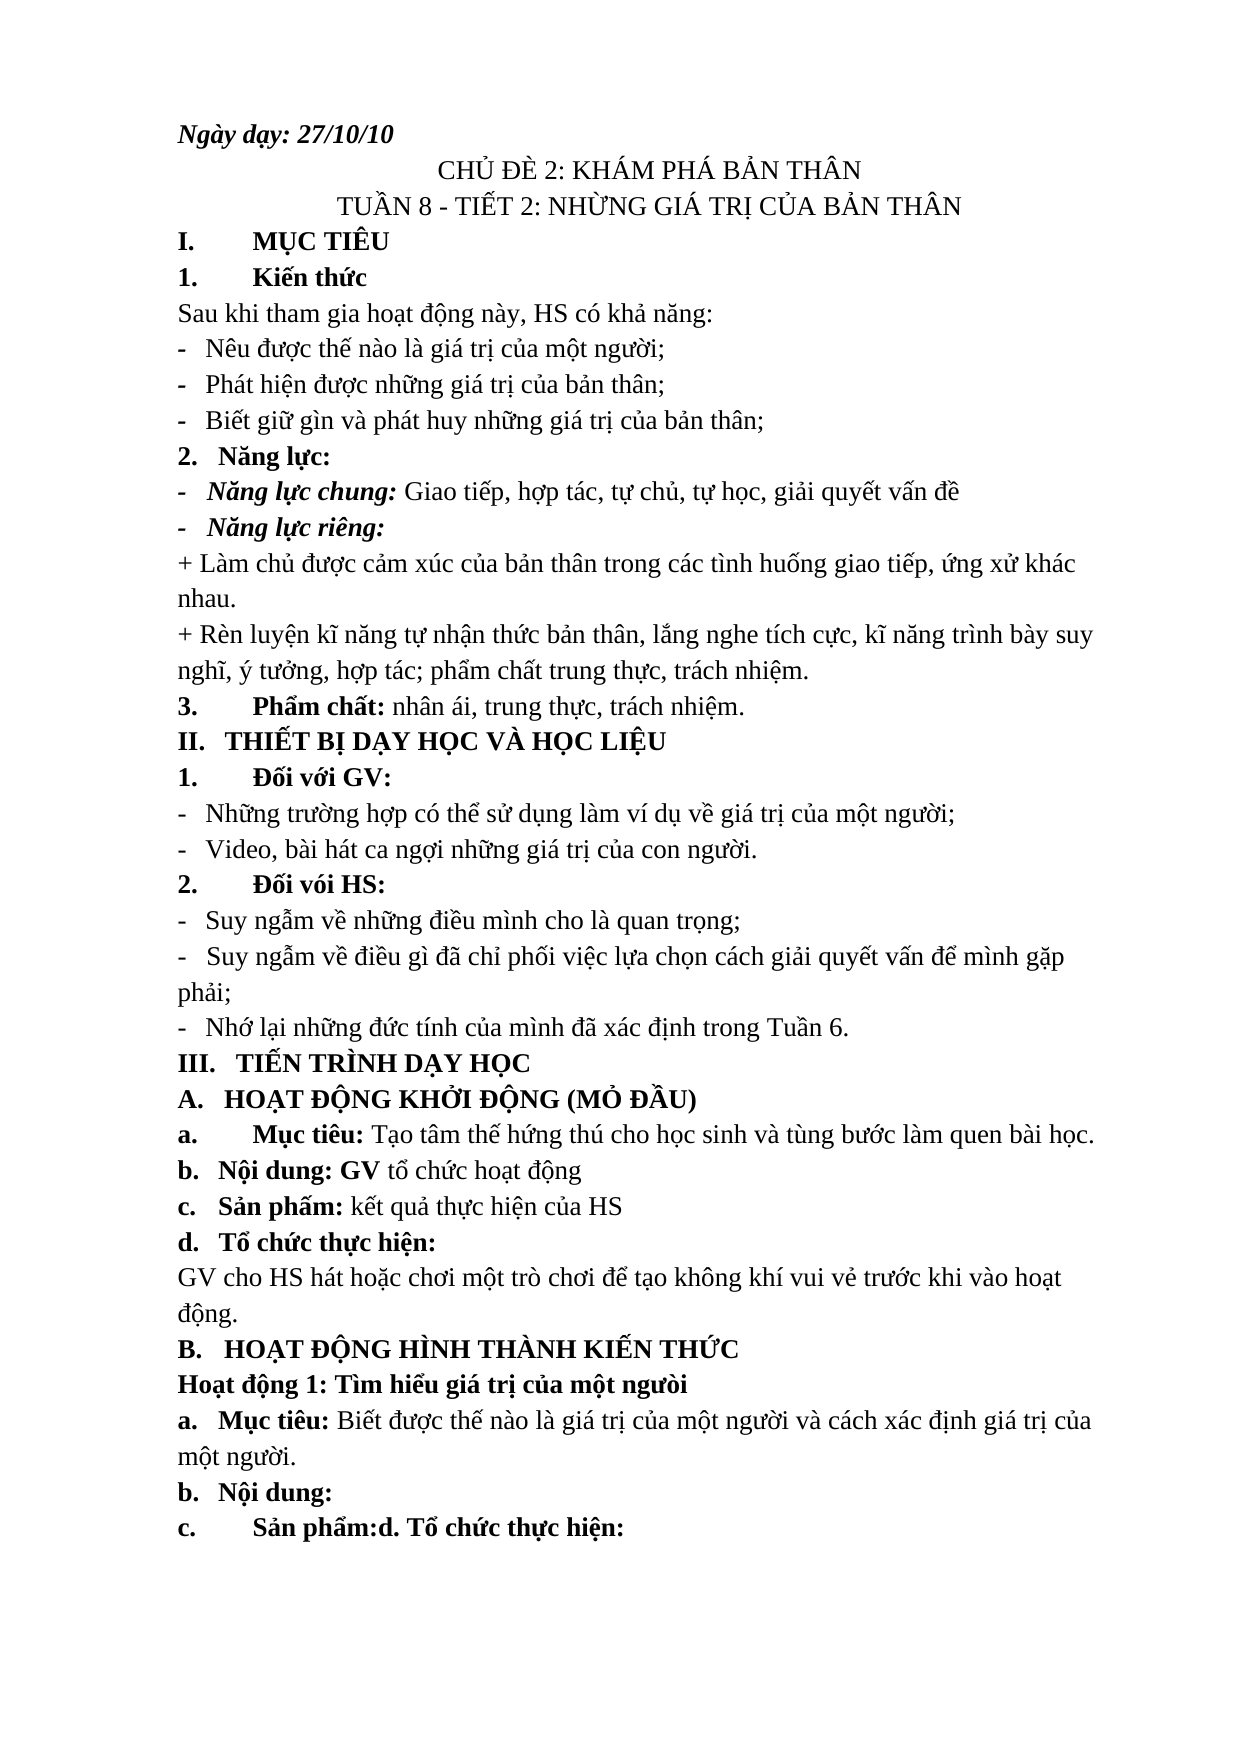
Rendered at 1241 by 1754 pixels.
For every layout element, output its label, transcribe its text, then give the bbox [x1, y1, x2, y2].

text a. Mục tiêu: Tạo tâm thế hứng thú cho học sinh và tùng bước làm quen bài học. [177, 1118, 1122, 1150]
text 2. Năng lực: [177, 440, 1122, 471]
text I. MỤC TIÊU [177, 225, 1122, 256]
text + Rèn luyện kĩ năng tự nhận thức bản thân, lắng nghe tích cực, kĩ năng trình bày suy nghĩ, ý tưởng, hợp tác; phẩm chất trung thực, trách nhiệm. [177, 618, 1122, 685]
text - Biết giữ gìn và phát huy những giá trị của bản thân; [177, 404, 1122, 435]
text CHỦ ĐÈ 2: KHÁM PHÁ BẢN THÂN [177, 154, 1122, 185]
text Sau khi tham gia hoạt động này, HS có khả năng: [177, 297, 1122, 328]
text + Làm chủ được cảm xúc của bản thân trong các tình huống giao tiếp, ứng xử khác nhau. [177, 547, 1122, 614]
text - Năng lực chung: Giao tiếp, hợp tác, tự chủ, tự học, giải quyết vấn đề [177, 475, 1122, 507]
text Ngày dạy: 27/10/10 [177, 118, 1122, 149]
text 2. Đối vói HS: [177, 868, 1122, 899]
text - Suy ngẫm về những điều mình cho là quan trọng; [177, 904, 1122, 935]
text - Video, bài hát ca ngợi những giá trị của con người. [177, 833, 1122, 864]
text III. TIẾN TRÌNH DẠY HỌC [177, 1047, 1122, 1078]
text B. HOẠT ĐỘNG HÌNH THÀNH KIẾN THỨC [177, 1333, 1122, 1364]
text A. HOẠT ĐỘNG KHỞI ĐỘNG (MỎ ĐẦU) [177, 1083, 1122, 1114]
text - Năng lực riêng: [177, 511, 1122, 542]
text c. Sản phẩm:d. Tổ chức thực hiện: [177, 1512, 1122, 1543]
text d. Tổ chức thực hiện: [177, 1226, 1122, 1257]
text - Nêu được thế nào là giá trị của một người; [177, 332, 1122, 364]
text TUẦN 8 - TIẾT 2: NHỪNG GIÁ TRỊ CỦA BẢN THÂN [177, 189, 1122, 221]
text c. Sản phấm: kết quả thực hiện của HS [177, 1190, 1122, 1221]
text 1. Kiến thức [177, 261, 1122, 292]
text - Những trường hợp có thể sử dụng làm ví dụ về giá trị của một người; [177, 797, 1122, 828]
text - Phát hiện được những giá trị của bản thân; [177, 368, 1122, 399]
text II. THIẾT BỊ DẠY HỌC VÀ HỌC LIỆU [177, 726, 1122, 757]
text 1. Đối với GV: [177, 761, 1122, 792]
text - Nhớ lại những đức tính của mình đã xác định trong Tuần 6. [177, 1011, 1122, 1042]
text Hoạt động 1: Tìm hiểu giá trị của một ngưòi [177, 1369, 1122, 1400]
text 3. Phẩm chất: nhân ái, trung thực, trách nhiệm. [177, 690, 1122, 721]
text - Suy ngẫm về điều gì đã chỉ phối việc lựa chọn cách giải quyết vấn để mình gặp phải; [177, 940, 1122, 1007]
text b. Nội dung: [177, 1476, 1122, 1507]
text a. Mục tiêu: Biết được thế nào là giá trị của một người và cách xác định giá trị của một người. [177, 1404, 1122, 1471]
text GV cho HS hát hoặc chơi một trò chơi để tạo không khí vui vẻ trước khi vào hoạt động. [177, 1261, 1122, 1328]
text b. Nội dung: GV tổ chức hoạt động [177, 1154, 1122, 1185]
